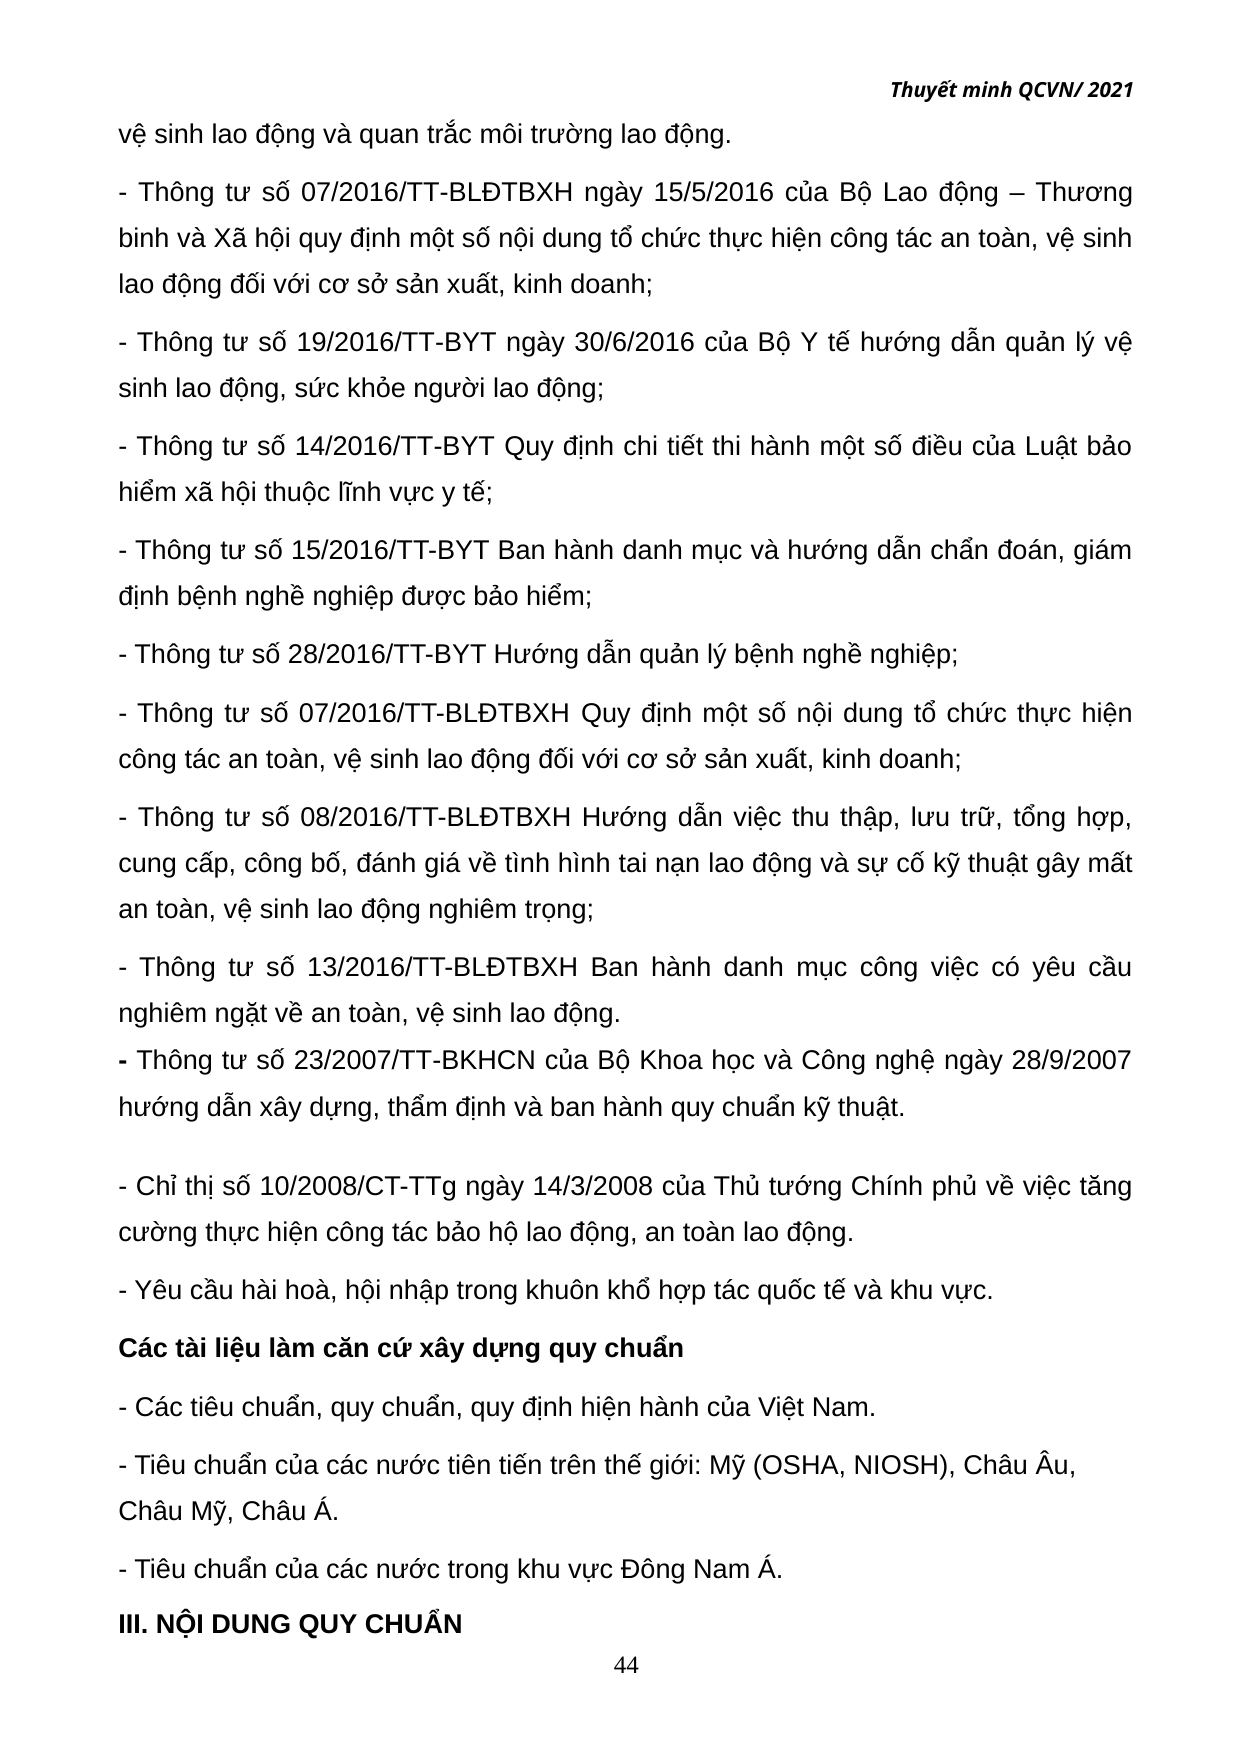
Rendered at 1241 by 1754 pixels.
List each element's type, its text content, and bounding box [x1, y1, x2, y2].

text - Thông tư số 13/2016/TT-BLĐTBXH Ban hành danh mục công việc có yêu cầu nghiêm ngặt về an toàn, vệ sinh lao động. [118, 940, 1134, 1031]
text - Chỉ thị số 10/2008/CT-TTg ngày 14/3/2008 của Thủ tướng Chính phủ về việc tăng cường thực hiện công tác bảo hộ lao động, an toàn lao động. [118, 1158, 1134, 1250]
text Các tài liệu làm căn cứ xây dựng quy chuẩn [118, 1321, 1134, 1367]
text - Thông tư số 23/2007/TT-BKHCN của Bộ Khoa học và Công nghệ ngày 28/9/2007 hướng dẫn xây dựng, thẩm định và ban hành quy chuẩn kỹ thuật. [118, 1044, 1134, 1122]
text - Thông tư số 07/2016/TT-BLĐTBXH ngày 15/5/2016 của Bộ Lao động – Thương binh và Xã hội quy định một số nội dung tổ chức thực hiện công tác an toàn, vệ sinh lao động đối với cơ sở sản xuất, kinh doanh; [118, 165, 1134, 302]
text - Tiêu chuẩn của các nước tiên tiến trên thế giới: Mỹ (OSHA, NIOSH), Châu Âu, Châu Mỹ, Châu Á. [118, 1438, 1134, 1529]
text - Thông tư số 08/2016/TT-BLĐTBXH Hướng dẫn việc thu thập, lưu trữ, tổng hợp, cung cấp, công bố, đánh giá về tình hình tai nạn lao động và sự cố kỹ thuật gây mất an toàn, vệ sinh lao động nghiêm trọng; [118, 790, 1134, 927]
text - Các tiêu chuẩn, quy chuẩn, quy định hiện hành của Việt Nam. [118, 1379, 1134, 1425]
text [118, 106, 1134, 152]
text - Thông tư số 14/2016/TT-BYT Quy định chi tiết thi hành một số điều của Luật bảo hiểm xã hội thuộc lĩnh vực y tế; [118, 419, 1134, 511]
text - Thông tư số 28/2016/TT-BYT Hướng dẫn quản lý bệnh nghề nghiệp; [118, 627, 1134, 673]
text - Thông tư số 07/2016/TT-BLĐTBXH Quy định một số nội dung tổ chức thực hiện công tác an toàn, vệ sinh lao động đối với cơ sở sản xuất, kinh doanh; [118, 686, 1134, 777]
text - Thông tư số 15/2016/TT-BYT Ban hành danh mục và hướng dẫn chẩn đoán, giám định bệnh nghề nghiệp được bảo hiểm; [118, 523, 1134, 615]
text - Yêu cầu hài hoà, hội nhập trong khuôn khổ hợp tác quốc tế và khu vực. [118, 1263, 1134, 1308]
text - Thông tư số 19/2016/TT-BYT ngày 30/6/2016 của Bộ Y tế hướng dẫn quản lý vệ sinh lao động, sức khỏe người lao động; [118, 315, 1134, 406]
text III. NỘI DUNG QUY CHUẨN [118, 1600, 1134, 1642]
text - Tiêu chuẩn của các nước trong khu vực Đông Nam Á. [118, 1542, 1134, 1588]
